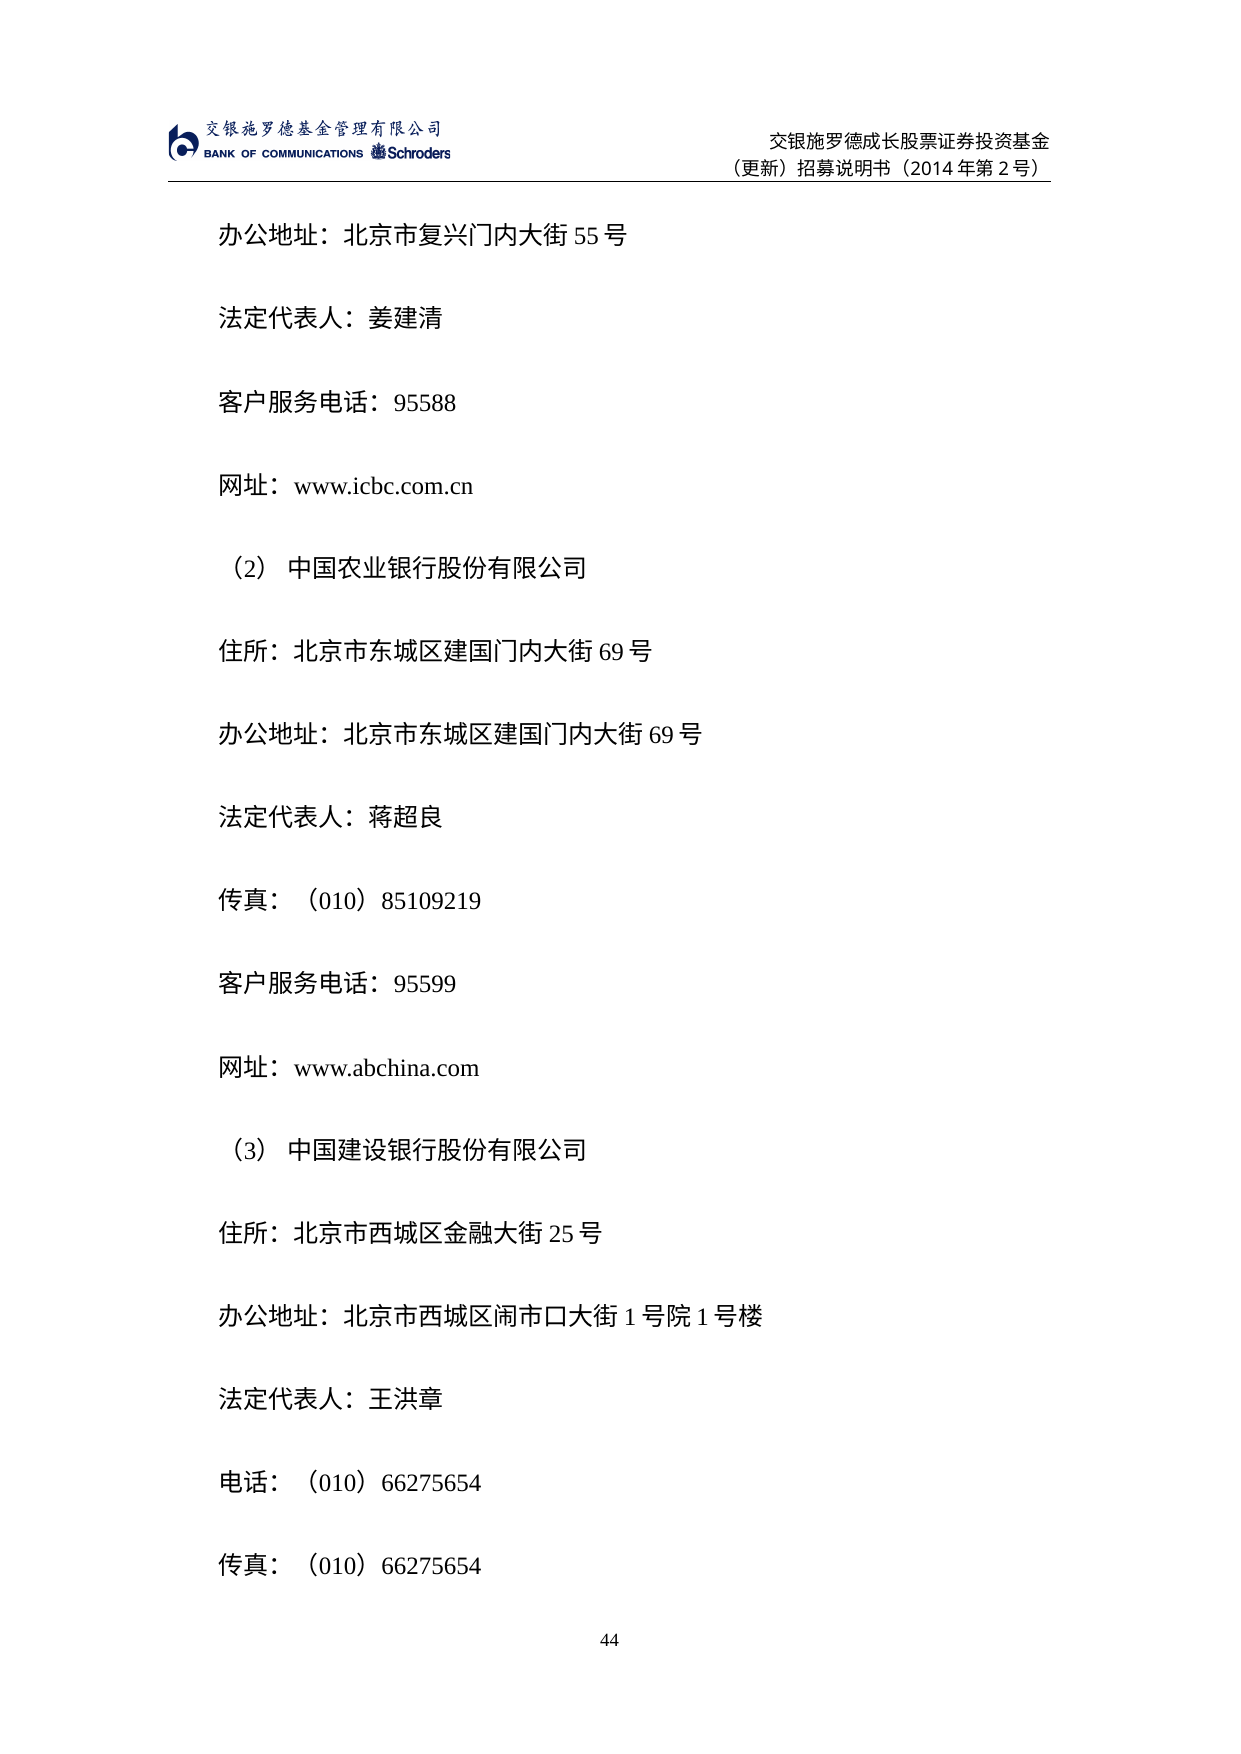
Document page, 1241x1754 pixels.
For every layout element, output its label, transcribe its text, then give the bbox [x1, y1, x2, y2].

text 电话：（010）66275654 [169, 1448, 1050, 1513]
text 办公地址：北京市复兴门内大街55号 [169, 201, 1050, 266]
text （2） 中国农业银行股份有限公司 [169, 534, 1050, 599]
text 住所：北京市东城区建国门内大街69号 [169, 617, 1050, 682]
text 法定代表人：王洪章 [169, 1365, 1050, 1430]
text 网址：www.abchina.com [169, 1033, 1050, 1098]
text 网址：www.icbc.com.cn [169, 451, 1050, 516]
text 办公地址：北京市东城区建国门内大街69号 [169, 700, 1050, 765]
text 传真：（010）85109219 [169, 866, 1050, 931]
text 传真：（010）66275654 [169, 1531, 1050, 1596]
picture [168, 120, 451, 161]
text 客户服务电话：95599 [169, 949, 1050, 1014]
text 法定代表人：蒋超良 [169, 783, 1050, 848]
text （3） 中国建设银行股份有限公司 [169, 1116, 1050, 1181]
text 法定代表人：姜建清 [169, 284, 1050, 349]
text 住所：北京市西城区金融大街25号 [169, 1199, 1050, 1264]
text 办公地址：北京市西城区闹市口大街1号院1号楼 [169, 1282, 1050, 1347]
text 客户服务电话：95588 [169, 368, 1050, 433]
